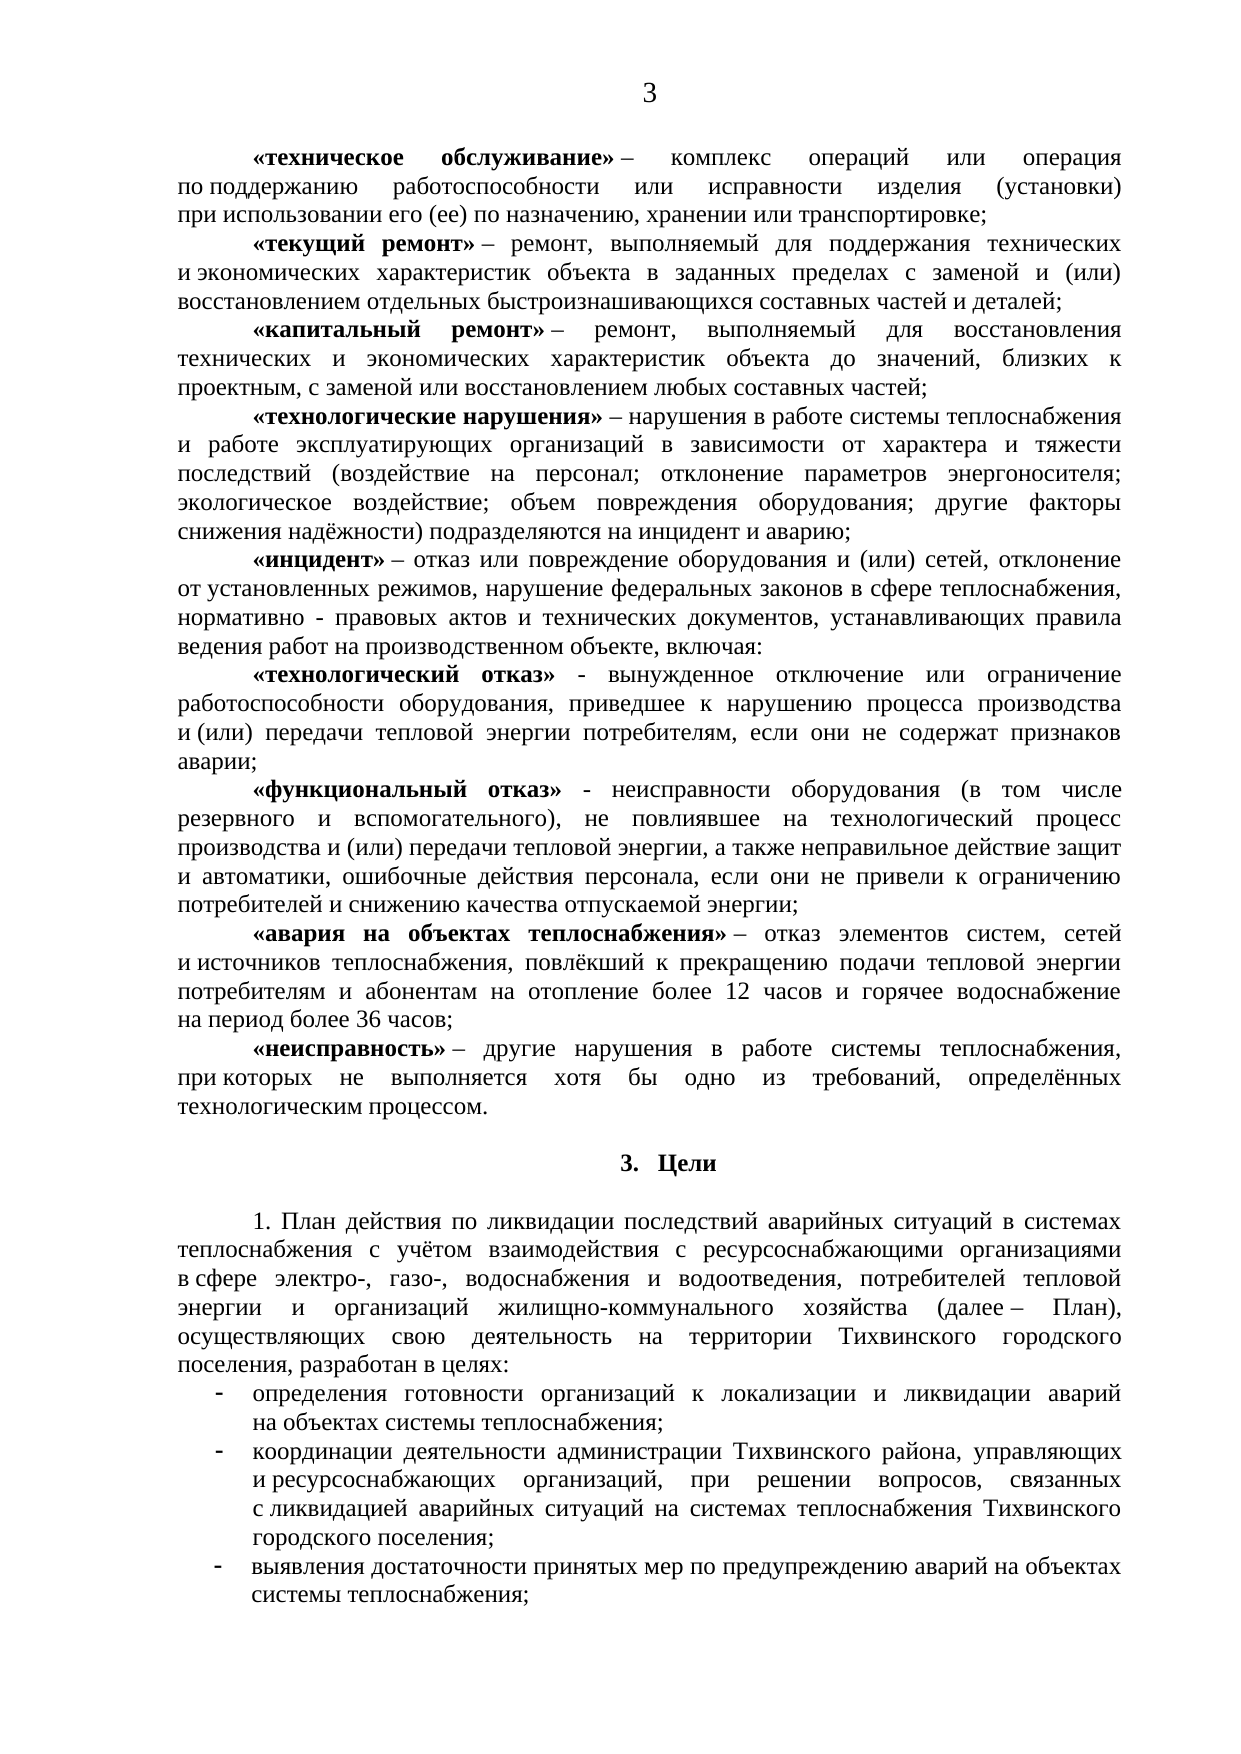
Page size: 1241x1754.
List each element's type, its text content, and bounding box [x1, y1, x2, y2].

list координации деятельности администрации Тихвинского района, управляющих и ресурсоснабжающих организаций, при решении вопросов, связанных с ликвидацией аварийных ситуаций на системах теплоснабжения Тихвинского городского поселения; [215, 1436, 1122, 1551]
list определения готовности организаций к локализации и ликвидации аварий на объектах системы теплоснабжения; [215, 1378, 1122, 1436]
text 1. План действия по ликвидации последствий аварийных ситуаций в системах теплоснабжения с учётом взаимодействия с ресурсоснабжающими организациями в сфере электро-, газо-, водоснабжения и водоотведения, потребителей тепловой энергии и организаций жилищно-коммунального хозяйства (далее – План), осуществляющих свою деятельность на территории Тихвинского городского поселения, разработан в целях: [177, 1206, 1122, 1378]
subtitle Цели [215, 1148, 1122, 1177]
text «неисправность» – другие нарушения в работе системы теплоснабжения, при которых не выполняется хотя бы одно из требований, определённых технологическим процессом. [177, 1033, 1122, 1119]
text «технологический отказ» - вынужденное отключение или ограничение работоспособности оборудования, приведшее к нарушению процесса производства и (или) передачи тепловой энергии потребителям, если они не содержат признаков аварии; [177, 659, 1122, 774]
text «капитальный ремонт» – ремонт, выполняемый для восстановления технических и экономических характеристик объекта до значений, близких к проектным, с заменой или восстановлением любых составных частей; [177, 314, 1122, 401]
text «техническое обслуживание» – комплекс операций или операция по поддержанию работоспособности или исправности изделия (установки) при использовании его (ее) по назначению, хранении или транспортировке; [177, 142, 1122, 228]
list выявления достаточности принятых мер по предупреждению аварий на объектах системы теплоснабжения; [213, 1551, 1122, 1608]
text «текущий ремонт» – ремонт, выполняемый для поддержания технических и экономических характеристик объекта в заданных пределах с заменой и (или) восстановлением отдельных быстроизнашивающихся составных частей и деталей; [177, 228, 1122, 314]
text «авария на объектах теплоснабжения» – отказ элементов систем, сетей и источников теплоснабжения, повлёкший к прекращению подачи тепловой энергии потребителям и абонентам на отопление более 12 часов и горячее водоснабжение на период более 36 часов; [177, 918, 1122, 1033]
text «технологические нарушения» – нарушения в работе системы теплоснабжения и работе эксплуатирующих организаций в зависимости от характера и тяжести последствий (воздействие на персонал; отклонение параметров энергоносителя; экологическое воздействие; объем повреждения оборудования; другие факторы снижения надёжности) подразделяются на инцидент и аварию; [177, 401, 1122, 544]
text «функциональный отказ» - неисправности оборудования (в том числе резервного и вспомогательного), не повлиявшее на технологический процесс производства и (или) передачи тепловой энергии, а также неправильное действие защит и автоматики, ошибочные действия персонала, если они не привели к ограничению потребителей и снижению качества отпускаемой энергии; [177, 774, 1122, 918]
text «инцидент» – отказ или повреждение оборудования и (или) сетей, отклонение от установленных режимов, нарушение федеральных законов в сфере теплоснабжения, нормативно - правовых актов и технических документов, устанавливающих правила ведения работ на производственном объекте, включая: [177, 544, 1122, 659]
